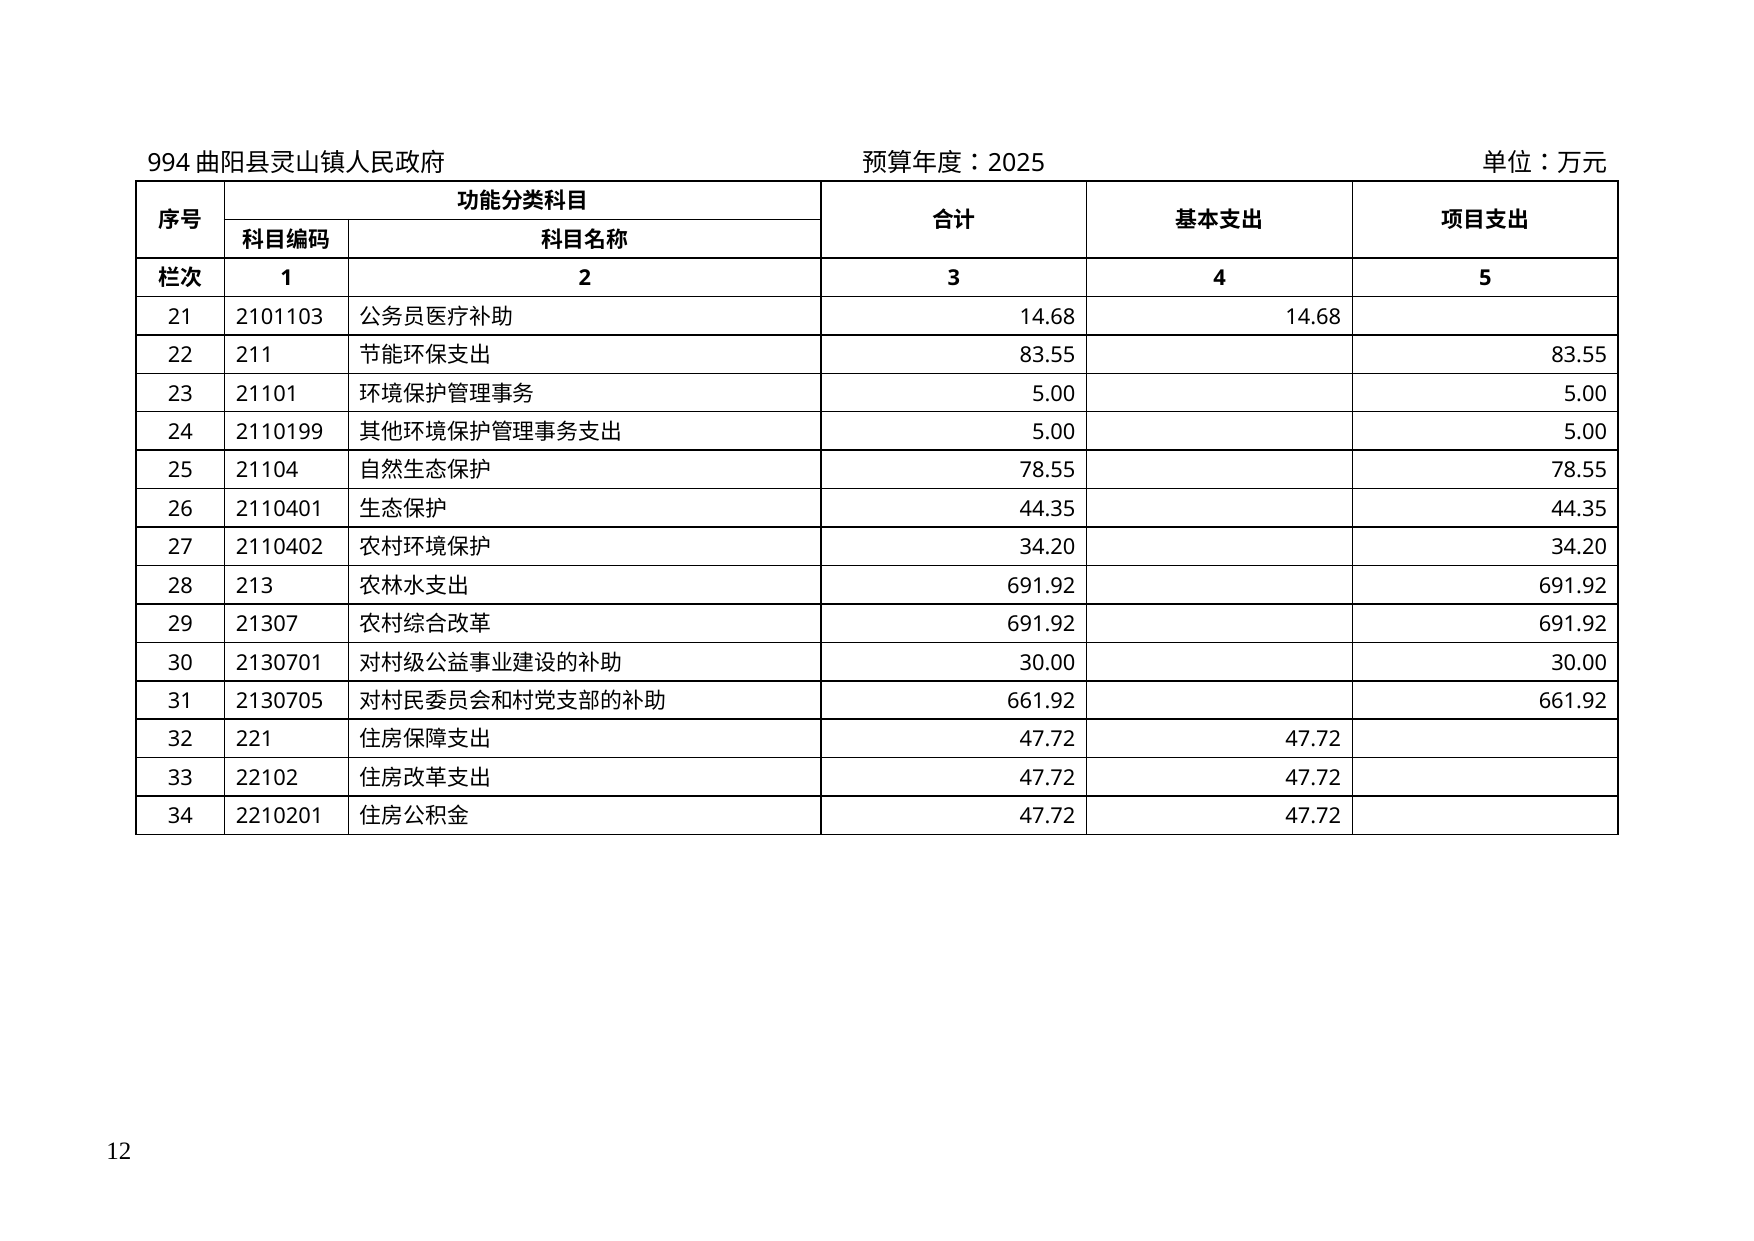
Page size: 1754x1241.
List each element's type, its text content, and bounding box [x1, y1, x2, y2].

table_cell 2130701 [225, 643, 348, 680]
table_cell 47.72 [822, 758, 1086, 795]
table_cell 211 [225, 336, 348, 372]
table_cell 项目支出 [1353, 182, 1617, 257]
table_cell 14.68 [822, 297, 1086, 334]
table_cell 2210201 [225, 797, 348, 834]
table_cell [1087, 374, 1352, 411]
table_cell 5 [1353, 259, 1617, 296]
table_cell 44.35 [822, 489, 1086, 526]
table_cell 对村级公益事业建设的补助 [349, 643, 820, 680]
table_cell 24 [137, 412, 224, 449]
table_cell 31 [137, 682, 224, 718]
table_cell 4 [1087, 259, 1352, 296]
table_cell 47.72 [1087, 720, 1352, 757]
table_cell 213 [225, 566, 348, 603]
table_cell 3 [822, 259, 1086, 296]
table_cell 2 [349, 259, 820, 296]
table_cell 34 [137, 797, 224, 834]
table_cell 功能分类科目 [225, 182, 820, 219]
table_cell [1353, 297, 1617, 334]
table_cell 30.00 [822, 643, 1086, 680]
table_cell 21307 [225, 605, 348, 641]
table_cell 26 [137, 489, 224, 526]
table_cell 2130705 [225, 682, 348, 718]
table_cell 22102 [225, 758, 348, 795]
table_cell 科目名称 [349, 220, 820, 257]
table_cell 5.00 [1353, 412, 1617, 449]
table_cell 自然生态保护 [349, 451, 820, 488]
table_cell 栏次 [137, 259, 224, 296]
table_cell [1087, 489, 1352, 526]
table_cell 住房公积金 [349, 797, 820, 834]
table_cell 661.92 [1353, 682, 1617, 718]
table_header 单位：万元 [1087, 143, 1617, 180]
table_cell 25 [137, 451, 224, 488]
table_header 预算年度：2025 [822, 143, 1086, 180]
table_cell [1087, 412, 1352, 449]
table_cell 47.72 [1087, 797, 1352, 834]
table_cell 47.72 [822, 797, 1086, 834]
table_cell 47.72 [822, 720, 1086, 757]
table_cell 5.00 [1353, 374, 1617, 411]
table_header 994曲阳县灵山镇人民政府 [137, 143, 820, 180]
table_cell 2110401 [225, 489, 348, 526]
table_cell 环境保护管理事务 [349, 374, 820, 411]
table_cell 691.92 [822, 566, 1086, 603]
table_cell 序号 [137, 182, 224, 257]
table_cell 1 [225, 259, 348, 296]
table_cell 33 [137, 758, 224, 795]
table_cell 83.55 [822, 336, 1086, 372]
table_cell 47.72 [1087, 758, 1352, 795]
table_cell 78.55 [1353, 451, 1617, 488]
table_cell 691.92 [1353, 566, 1617, 603]
table_cell 83.55 [1353, 336, 1617, 372]
table_cell 住房改革支出 [349, 758, 820, 795]
table_cell 其他环境保护管理事务支出 [349, 412, 820, 449]
table_cell 44.35 [1353, 489, 1617, 526]
table_cell 78.55 [822, 451, 1086, 488]
table_cell 21101 [225, 374, 348, 411]
table_cell 对村民委员会和村党支部的补助 [349, 682, 820, 718]
table_cell 30.00 [1353, 643, 1617, 680]
table_cell 221 [225, 720, 348, 757]
table_cell 公务员医疗补助 [349, 297, 820, 334]
table_cell 30 [137, 643, 224, 680]
table_cell 2110402 [225, 528, 348, 564]
table_cell 29 [137, 605, 224, 641]
table_cell 科目编码 [225, 220, 348, 257]
table_cell 农村环境保护 [349, 528, 820, 564]
table_cell 合计 [822, 182, 1086, 257]
table_cell [1087, 605, 1352, 641]
table_cell 5.00 [822, 374, 1086, 411]
table_cell 691.92 [1353, 605, 1617, 641]
table_cell 22 [137, 336, 224, 372]
table_cell 21104 [225, 451, 348, 488]
table_cell [1087, 682, 1352, 718]
table_cell [1353, 720, 1617, 757]
table_cell 34.20 [822, 528, 1086, 564]
table_cell 21 [137, 297, 224, 334]
table_cell [1353, 797, 1617, 834]
table_cell 2101103 [225, 297, 348, 334]
table_cell 住房保障支出 [349, 720, 820, 757]
table_cell [1087, 336, 1352, 372]
table_cell 14.68 [1087, 297, 1352, 334]
table_cell [1087, 528, 1352, 564]
table_cell 34.20 [1353, 528, 1617, 564]
table_cell 5.00 [822, 412, 1086, 449]
table_cell 28 [137, 566, 224, 603]
table_cell 32 [137, 720, 224, 757]
table_cell [1087, 451, 1352, 488]
table_cell 691.92 [822, 605, 1086, 641]
table_cell 基本支出 [1087, 182, 1352, 257]
table_cell 农林水支出 [349, 566, 820, 603]
table_cell 农村综合改革 [349, 605, 820, 641]
table_cell 27 [137, 528, 224, 564]
table_cell 23 [137, 374, 224, 411]
table_cell 节能环保支出 [349, 336, 820, 372]
table_cell [1087, 566, 1352, 603]
table_cell 生态保护 [349, 489, 820, 526]
table_cell 661.92 [822, 682, 1086, 718]
table_cell [1087, 643, 1352, 680]
table_cell [1353, 758, 1617, 795]
table_cell 2110199 [225, 412, 348, 449]
